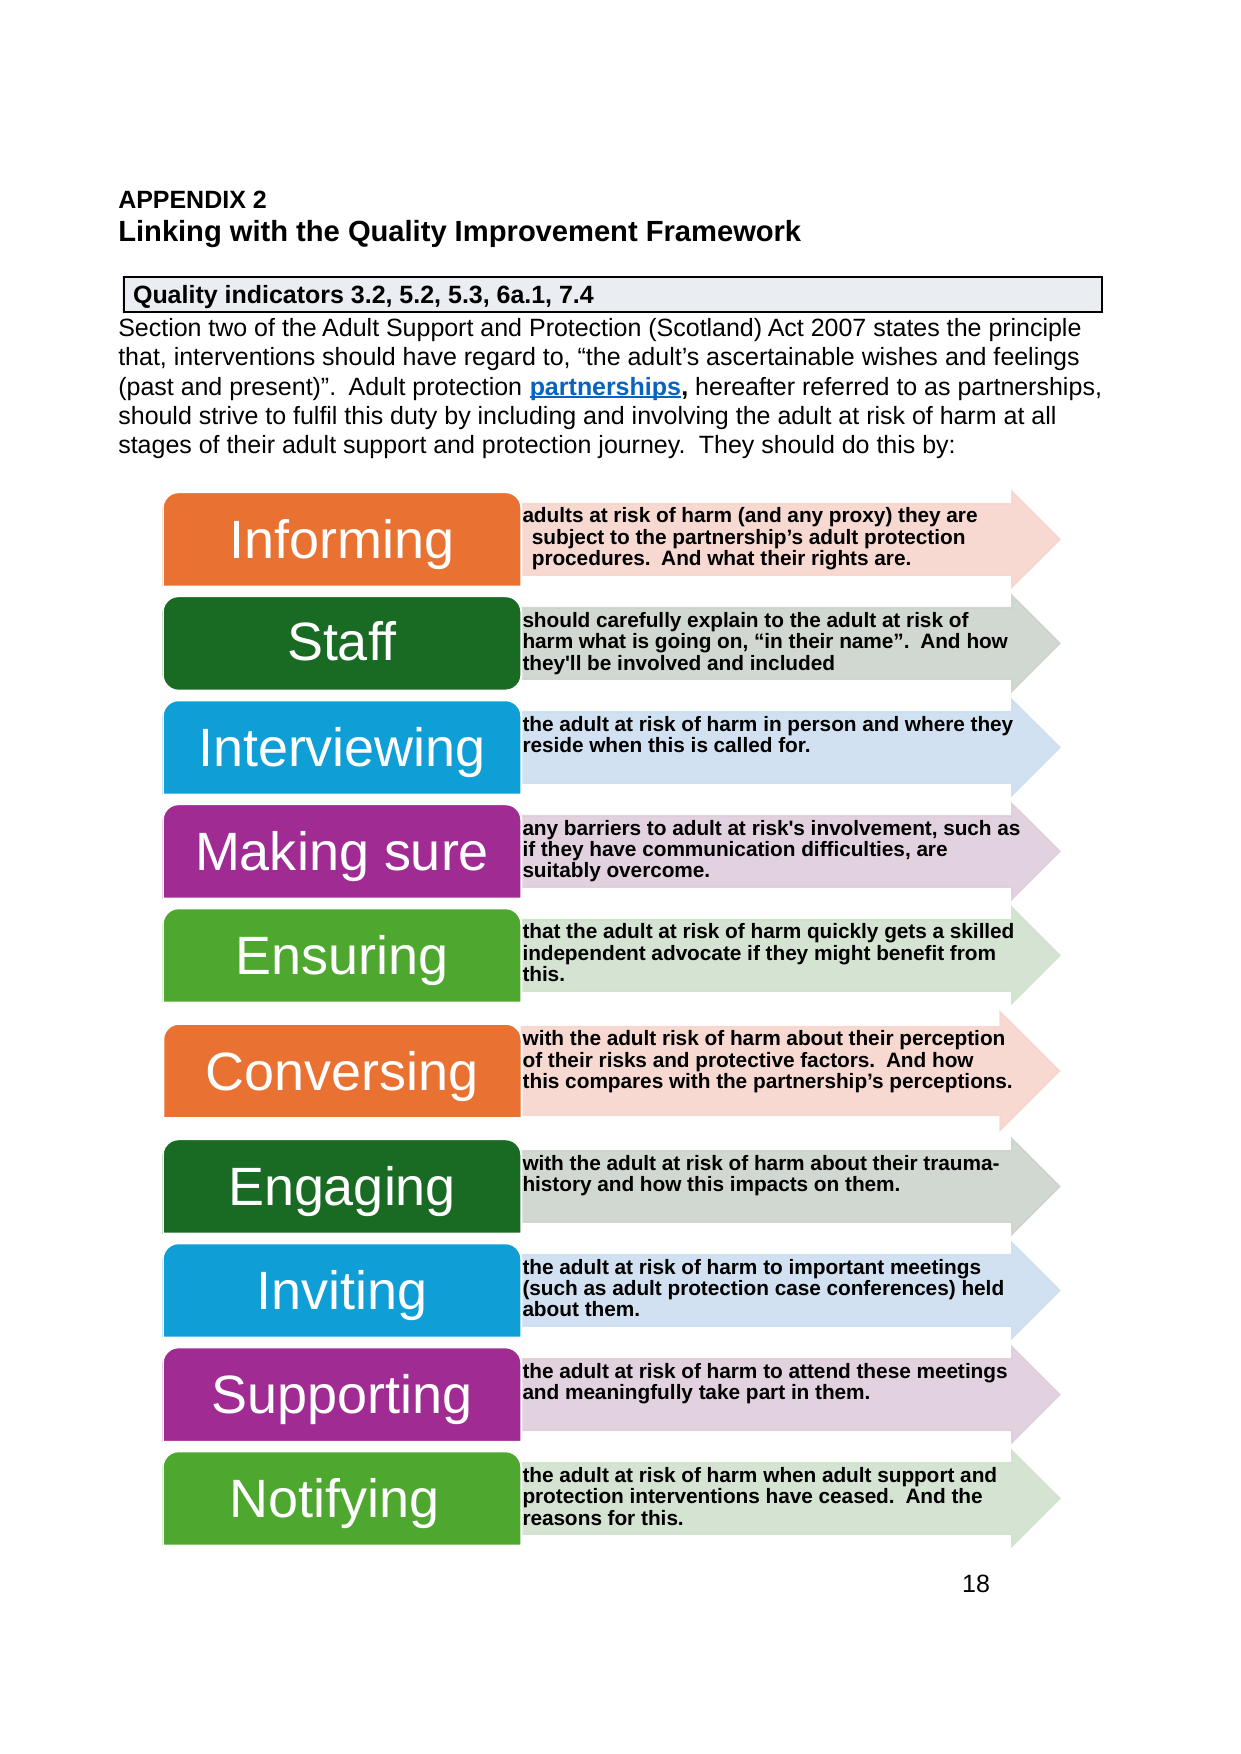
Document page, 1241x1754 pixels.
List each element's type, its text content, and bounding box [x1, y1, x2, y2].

text Quality indicators 3.2, 5.2, 5.3, 6a.1, 7.4 [125, 278, 1101, 311]
text APPENDIX 2 [118, 185, 1107, 213]
text Section two of the Adult Support and Protection (Scotland) Act 2007 states the principle that, interventions should have regard to, “the adult’s ascertainable wishes and feelings (past and present)”. Adult protection partnerships, hereafter referred to as partnerships, should strive to fulfil this duty by including and involving the adult at risk of harm at all stages of their adult support and protection journey. They should do this by: [118, 313, 1107, 459]
text Linking with the Quality Improvement Framework [118, 213, 989, 247]
